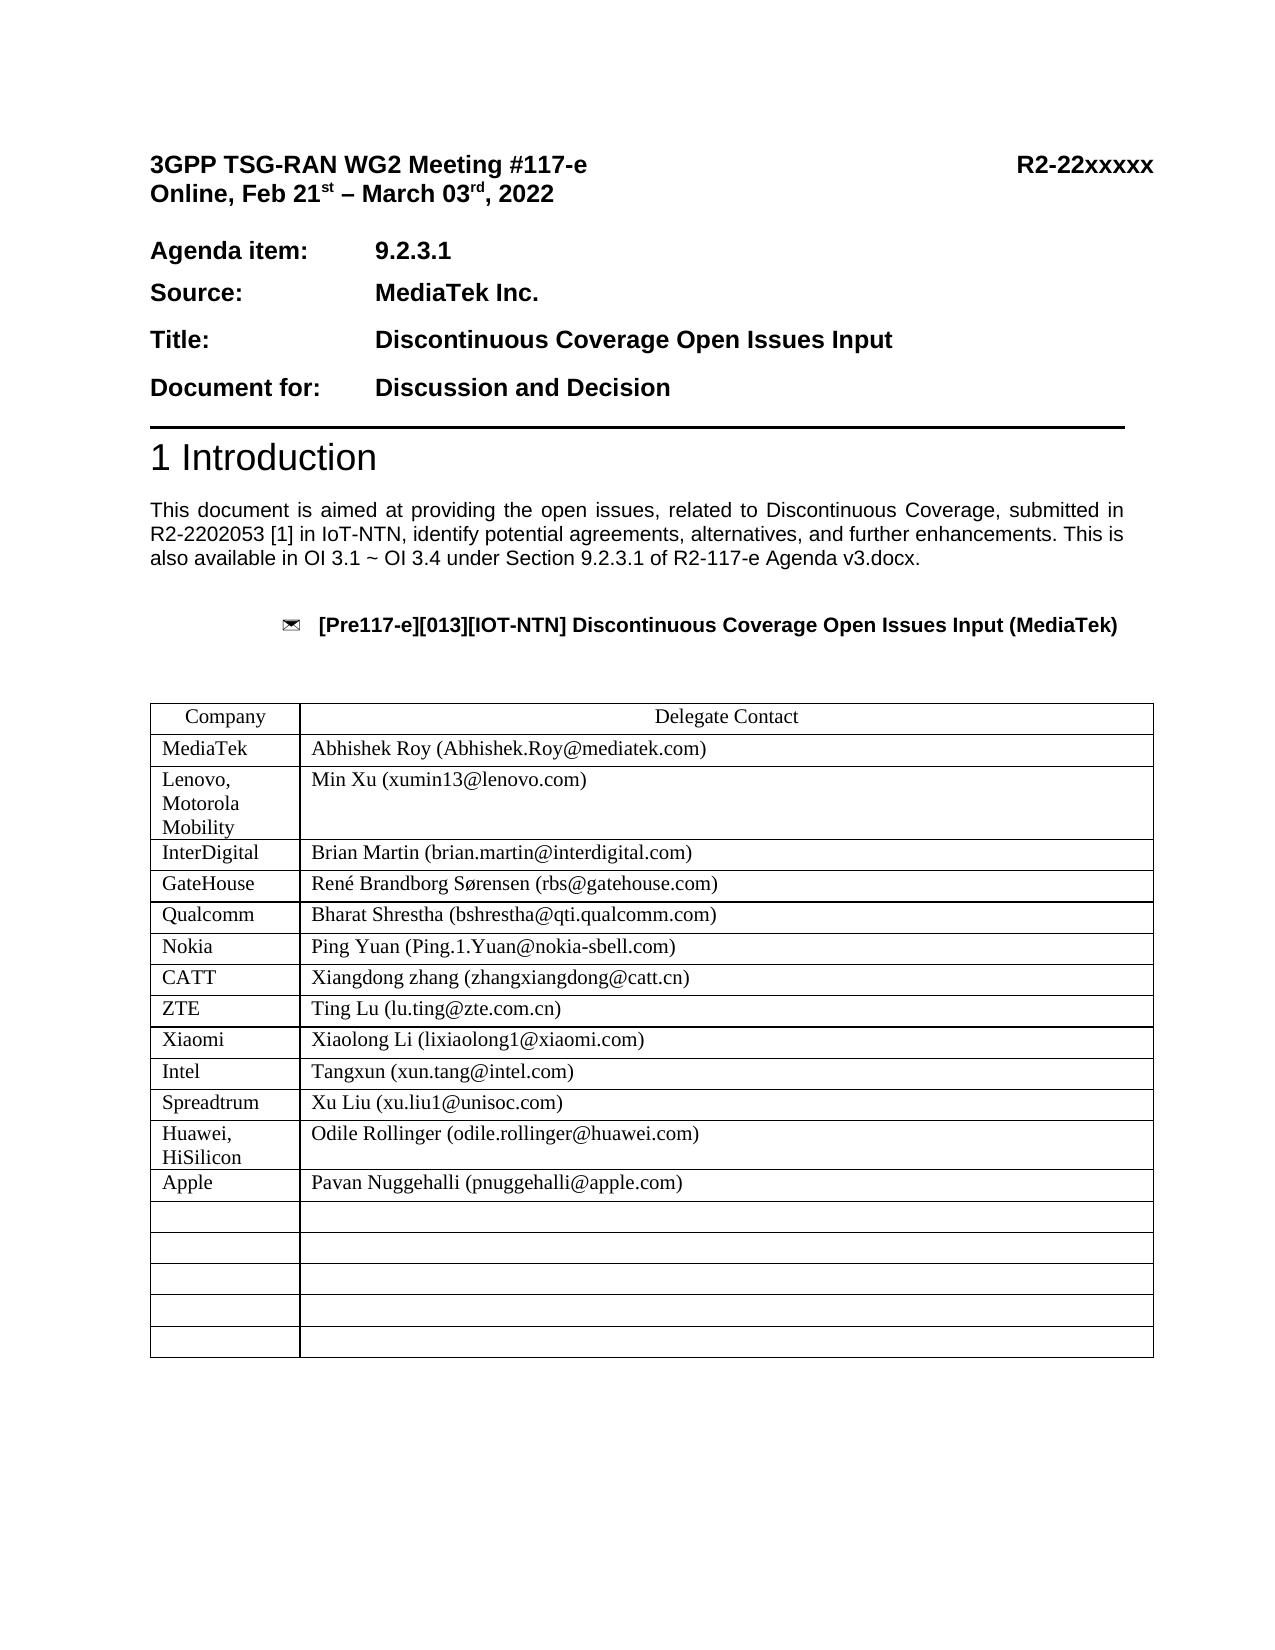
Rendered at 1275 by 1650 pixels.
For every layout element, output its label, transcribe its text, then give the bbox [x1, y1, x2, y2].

table_cell Xiangdong zhang (zhangxiangdong@catt.cn) [301, 965, 1153, 995]
table_cell Xu Liu (xu.liu1@unisoc.com) [301, 1090, 1153, 1120]
table_cell [301, 1233, 1153, 1263]
table_cell InterDigital [151, 840, 299, 870]
table_cell Min Xu (xumin13@lenovo.com) [301, 767, 1153, 839]
table_cell [151, 1327, 299, 1357]
table_cell Brian Martin (brian.martin@interdigital.com) [301, 840, 1153, 870]
text Agenda item: 9.2.3.1 [150, 236, 1125, 265]
table_cell CATT [151, 965, 299, 995]
table_cell Bharat Shrestha (bshrestha@qti.qualcomm.com) [301, 903, 1153, 933]
table_cell [151, 1295, 299, 1326]
table_cell Nokia [151, 934, 299, 964]
table_cell [301, 1327, 1153, 1357]
table_cell Qualcomm [151, 903, 299, 933]
table_cell Intel [151, 1059, 299, 1089]
table_cell GateHouse [151, 871, 299, 901]
table_cell [151, 1233, 299, 1263]
table_cell ZTE [151, 996, 299, 1026]
table_cell [151, 1202, 299, 1232]
table_cell [301, 1295, 1153, 1326]
table_cell Tangxun (xun.tang@intel.com) [301, 1059, 1153, 1089]
text This document is aimed at providing the open issues, related to Discontinuous Coverage, submitted in R2-2202053 [1] in IoT-NTN, identify potential agreements, alternatives, and further enhancements. This is also available in OI 3.1 ~ OI 3.4 under Section 9.2.3.1 of R2-117-e Agenda v3.docx. [150, 497, 1125, 569]
table_cell Xiaolong Li (lixiaolong1@xiaomi.com) [301, 1028, 1153, 1058]
table_cell [151, 1264, 299, 1294]
text 3GPP TSG-RAN WG2 Meeting #117-e R2-22xxxxx [150, 150, 1125, 179]
table_cell Odile Rollinger (odile.rollinger@huawei.com) [301, 1121, 1153, 1169]
text [Pre117-e][013][IOT-NTN] Discontinuous Coverage Open Issues Input (MediaTek) [281, 612, 1125, 636]
table_cell [301, 1202, 1153, 1232]
table_cell Ping Yuan (Ping.1.Yuan@nokia-sbell.com) [301, 934, 1153, 964]
text Online, Feb 21st – March 03rd, 2022 [150, 179, 1125, 207]
table_header Company [151, 704, 299, 734]
table_cell Apple [151, 1170, 299, 1201]
table_cell Spreadtrum [151, 1090, 299, 1120]
subtitle 1 Introduction [150, 429, 1125, 479]
table_cell [301, 1264, 1153, 1294]
table_header Delegate Contact [301, 704, 1153, 734]
table_cell René Brandborg Sørensen (rbs@gatehouse.com) [301, 871, 1153, 901]
table_cell Xiaomi [151, 1028, 299, 1058]
table_cell Abhishek Roy (Abhishek.Roy@mediatek.com) [301, 735, 1153, 766]
text Source: MediaTek Inc. [150, 277, 1125, 306]
text Document for: Discussion and Decision [150, 372, 1125, 401]
table_cell MediaTek [151, 735, 299, 766]
table_cell Pavan Nuggehalli (pnuggehalli@apple.com) [301, 1170, 1153, 1201]
table_cell Lenovo, Motorola Mobility [151, 767, 299, 839]
table_cell Huawei, HiSilicon [151, 1121, 299, 1169]
table_cell Ting Lu (lu.ting@zte.com.cn) [301, 996, 1153, 1026]
text Title: Discontinuous Coverage Open Issues Input [150, 325, 1125, 354]
